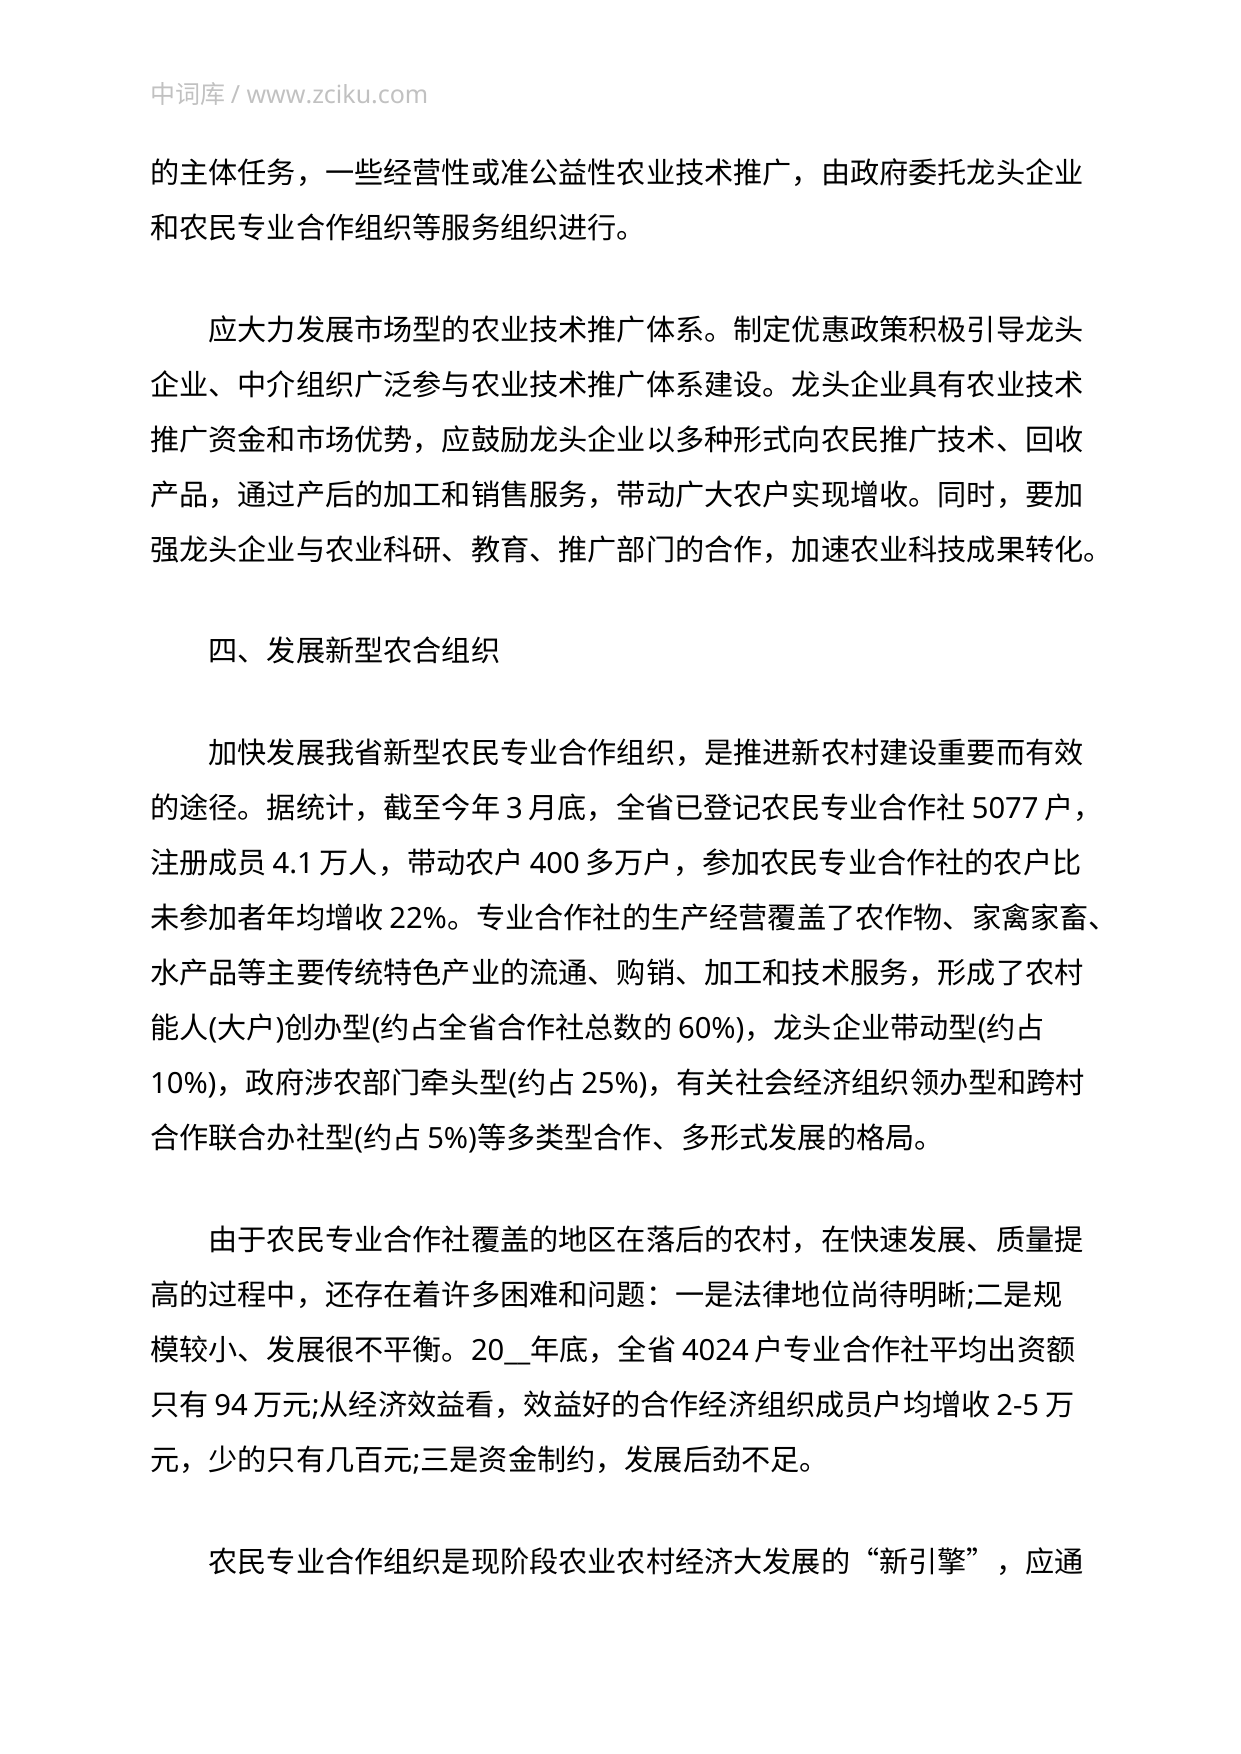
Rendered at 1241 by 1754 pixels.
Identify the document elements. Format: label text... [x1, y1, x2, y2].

text 加快发展我省新型农民专业合作组织，是推进新农村建设重要而有效的途径。据统计，截至今年3月底，全省已登记农民专业合作社5077户，注册成员4.1万人，带动农户400多万户，参加农民专业合作社的农户比未参加者年均增收22%。专业合作社的生产经营覆盖了农作物、家禽家畜、水产品等主要传统特色产业的流通、购销、加工和技术服务，形成了农村能人(大户)创办型(约占全省合作社总数的60%)，龙头企业带动型(约占10%)，政府涉农部门牵头型(约占25%)，有关社会经济组织领办型和跨村合作联合办社型(约占5%)等多类型合作、多形式发展的格局。 [150, 730, 1090, 1157]
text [150, 150, 1090, 247]
text 由于农民专业合作社覆盖的地区在落后的农村，在快速发展、质量提高的过程中，还存在着许多困难和问题：一是法律地位尚待明晰;二是规模较小、发展很不平衡。20__年底，全省4024户专业合作社平均出资额只有94万元;从经济效益看，效益好的合作经济组织成员户均增收2-5万元，少的只有几百元;三是资金制约，发展后劲不足。 [150, 1217, 1090, 1479]
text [150, 1538, 1090, 1581]
text 应大力发展市场型的农业技术推广体系。制定优惠政策积极引导龙头企业、中介组织广泛参与农业技术推广体系建设。龙头企业具有农业技术推广资金和市场优势，应鼓励龙头企业以多种形式向农民推广技术、回收产品，通过产后的加工和销售服务，带动广大农户实现增收。同时，要加强龙头企业与农业科研、教育、推广部门的合作，加速农业科技成果转化。 [150, 307, 1090, 568]
text 四、发展新型农合组织 [150, 628, 1090, 670]
